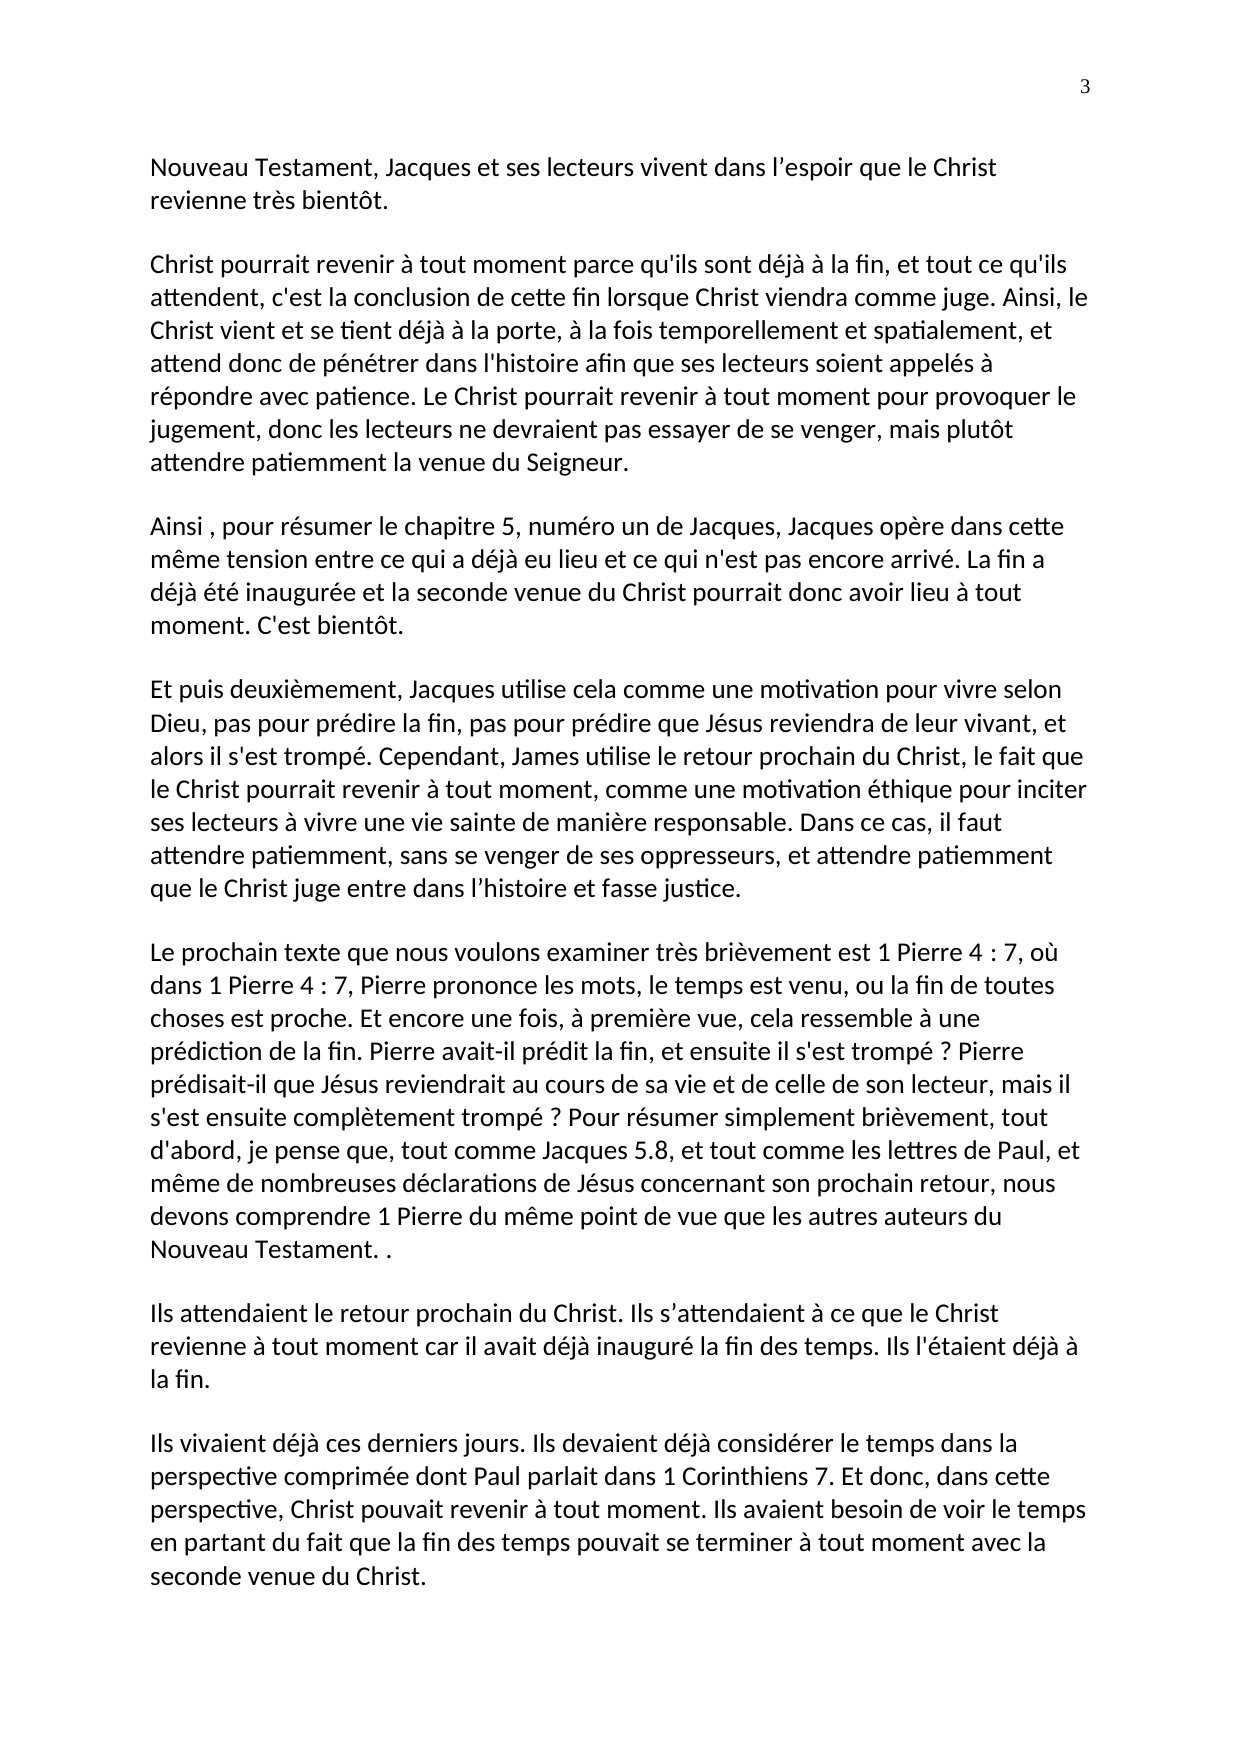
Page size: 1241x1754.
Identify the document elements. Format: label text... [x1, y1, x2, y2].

text Ils attendaient le retour prochain du Christ. Ils s’attendaient à ce que le Christ revienne à tout moment car il avait déjà inauguré la fin des temps. Ils l'étaient déjà à la fin. [150, 1296, 1090, 1395]
text Le prochain texte que nous voulons examiner très brièvement est 1 Pierre 4 : 7, où dans 1 Pierre 4 : 7, Pierre prononce les mots, le temps est venu, ou la fin de toutes choses est proche. Et encore une fois, à première vue, cela ressemble à une prédiction de la fin. Pierre avait-il prédit la fin, et ensuite il s'est trompé ? Pierre prédisait-il que Jésus reviendrait au cours de sa vie et de celle de son lecteur, mais il s'est ensuite complètement trompé ? Pour résumer simplement brièvement, tout d'abord, je pense que, tout comme Jacques 5.8, et tout comme les lettres de Paul, et même de nombreuses déclarations de Jésus concernant son prochain retour, nous devons comprendre 1 Pierre du même point de vue que les autres auteurs du Nouveau Testament. . [150, 935, 1090, 1265]
text Christ pourrait revenir à tout moment parce qu'ils sont déjà à la fin, et tout ce qu'ils attendent, c'est la conclusion de cette fin lorsque Christ viendra comme juge. Ainsi, le Christ vient et se tient déjà à la porte, à la fois temporellement et spatialement, et attend donc de pénétrer dans l'histoire afin que ses lecteurs soient appelés à répondre avec patience. Le Christ pourrait revenir à tout moment pour provoquer le jugement, donc les lecteurs ne devraient pas essayer de se venger, mais plutôt attendre patiemment la venue du Seigneur. [150, 247, 1090, 478]
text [150, 150, 1090, 216]
text Ainsi , pour résumer le chapitre 5, numéro un de Jacques, Jacques opère dans cette même tension entre ce qui a déjà eu lieu et ce qui n'est pas encore arrivé. La fin a déjà été inaugurée et la seconde venue du Christ pourrait donc avoir lieu à tout moment. C'est bientôt. [150, 509, 1090, 642]
text Ils vivaient déjà ces derniers jours. Ils devaient déjà considérer le temps dans la perspective comprimée dont Paul parlait dans 1 Corinthiens 7. Et donc, dans cette perspective, Christ pouvait revenir à tout moment. Ils avaient besoin de voir le temps en partant du fait que la fin des temps pouvait se terminer à tout moment avec la seconde venue du Christ. [150, 1427, 1090, 1592]
text Et puis deuxièmement, Jacques utilise cela comme une motivation pour vivre selon Dieu, pas pour prédire la fin, pas pour prédire que Jésus reviendra de leur vivant, et alors il s'est trompé. Cependant, James utilise le retour prochain du Christ, le fait que le Christ pourrait revenir à tout moment, comme une motivation éthique pour inciter ses lecteurs à vivre une vie sainte de manière responsable. Dans ce cas, il faut attendre patiemment, sans se venger de ses oppresseurs, et attendre patiemment que le Christ juge entre dans l’histoire et fasse justice. [150, 673, 1090, 904]
